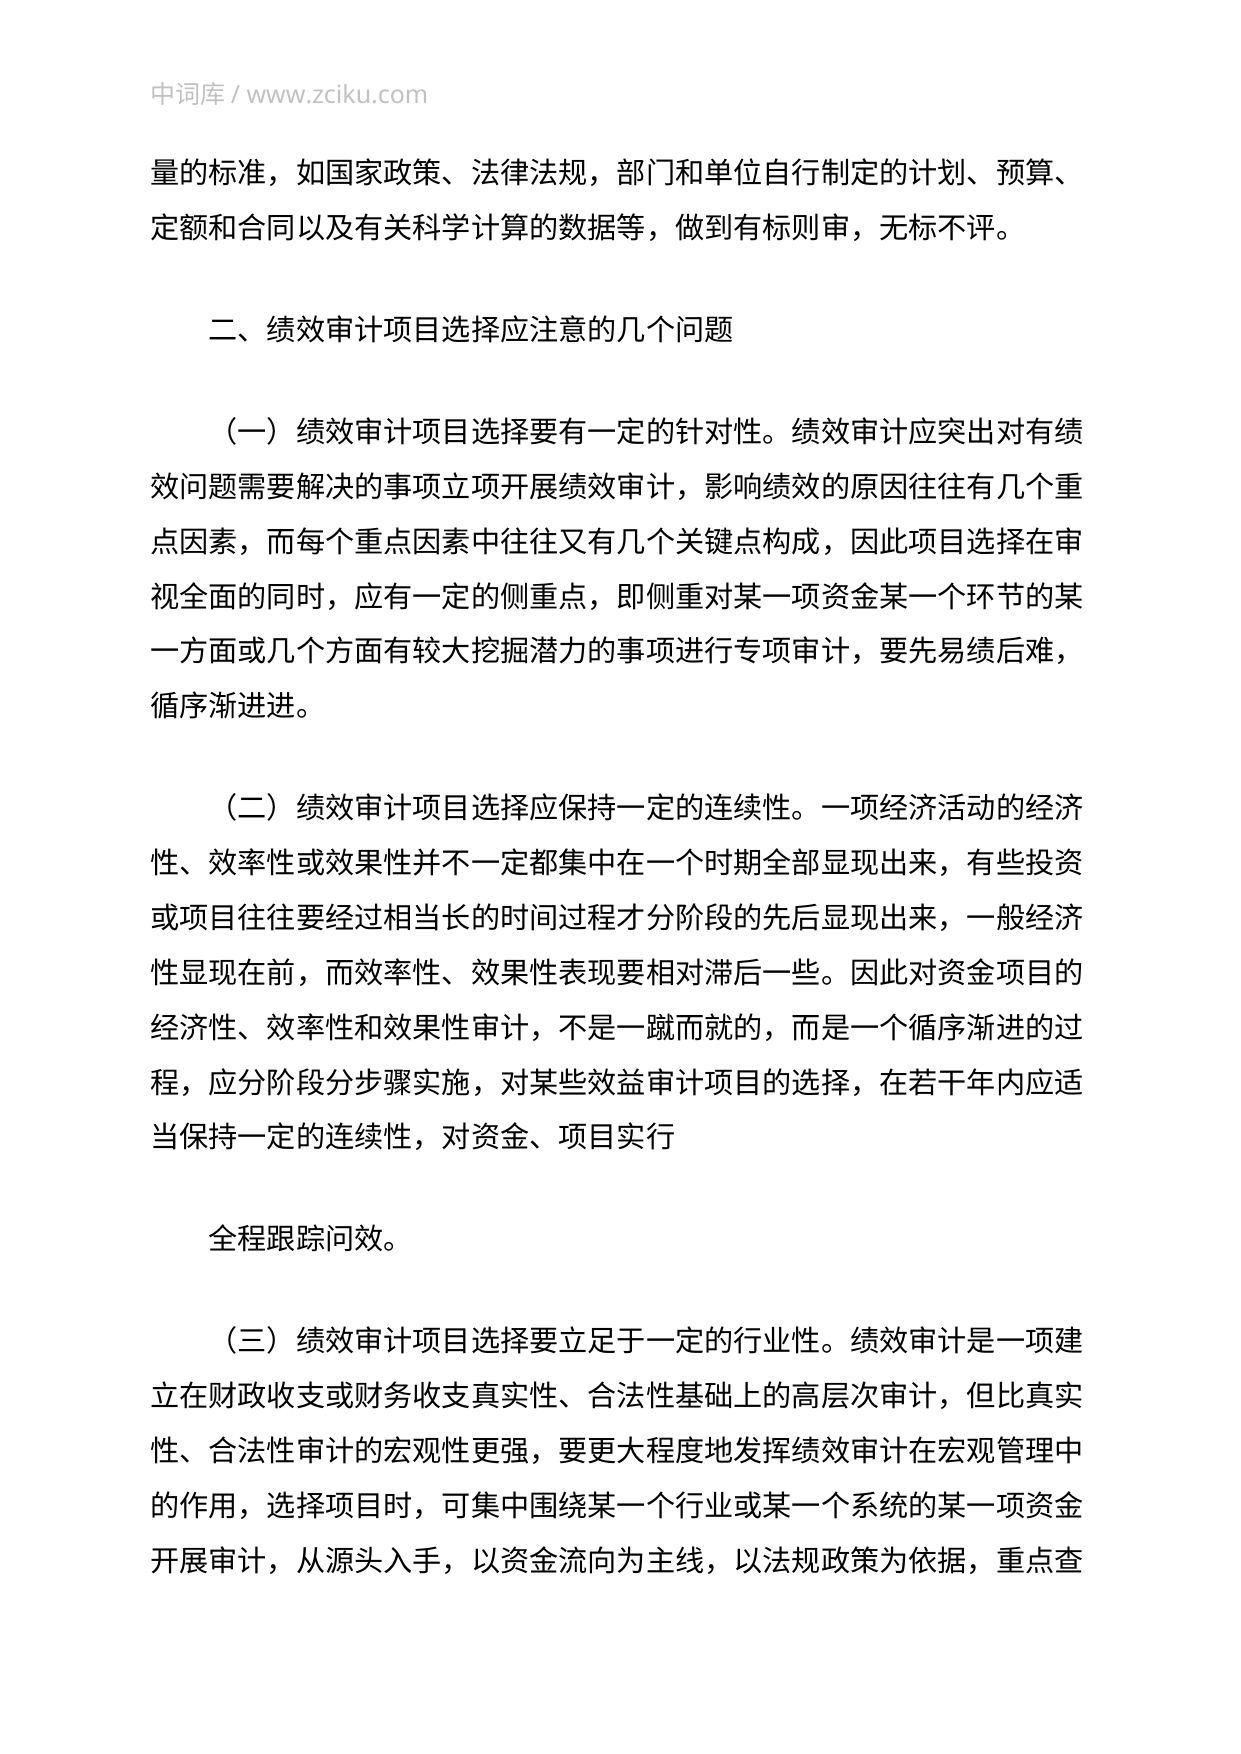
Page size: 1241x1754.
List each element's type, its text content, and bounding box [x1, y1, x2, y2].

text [150, 150, 1090, 247]
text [150, 1318, 1090, 1579]
text 全程跟踪问效。 [150, 1216, 1090, 1258]
text （二）绩效审计项目选择应保持一定的连续性。一项经济活动的经济性、效率性或效果性并不一定都集中在一个时期全部显现出来，有些投资或项目往往要经过相当长的时间过程才分阶段的先后显现出来，一般经济性显现在前，而效率性、效果性表现要相对滞后一些。因此对资金项目的经济性、效率性和效果性审计，不是一蹴而就的，而是一个循序渐进的过程，应分阶段分步骤实施，对某些效益审计项目的选择，在若干年内应适当保持一定的连续性，对资金、项目实行 [150, 785, 1090, 1156]
text 二、绩效审计项目选择应注意的几个问题 [150, 307, 1090, 349]
text （一）绩效审计项目选择要有一定的针对性。绩效审计应突出对有绩效问题需要解决的事项立项开展绩效审计，影响绩效的原因往往有几个重点因素，而每个重点因素中往往又有几个关键点构成，因此项目选择在审视全面的同时，应有一定的侧重点，即侧重对某一项资金某一个环节的某一方面或几个方面有较大挖掘潜力的事项进行专项审计，要先易绩后难，循序渐进进。 [150, 408, 1090, 725]
